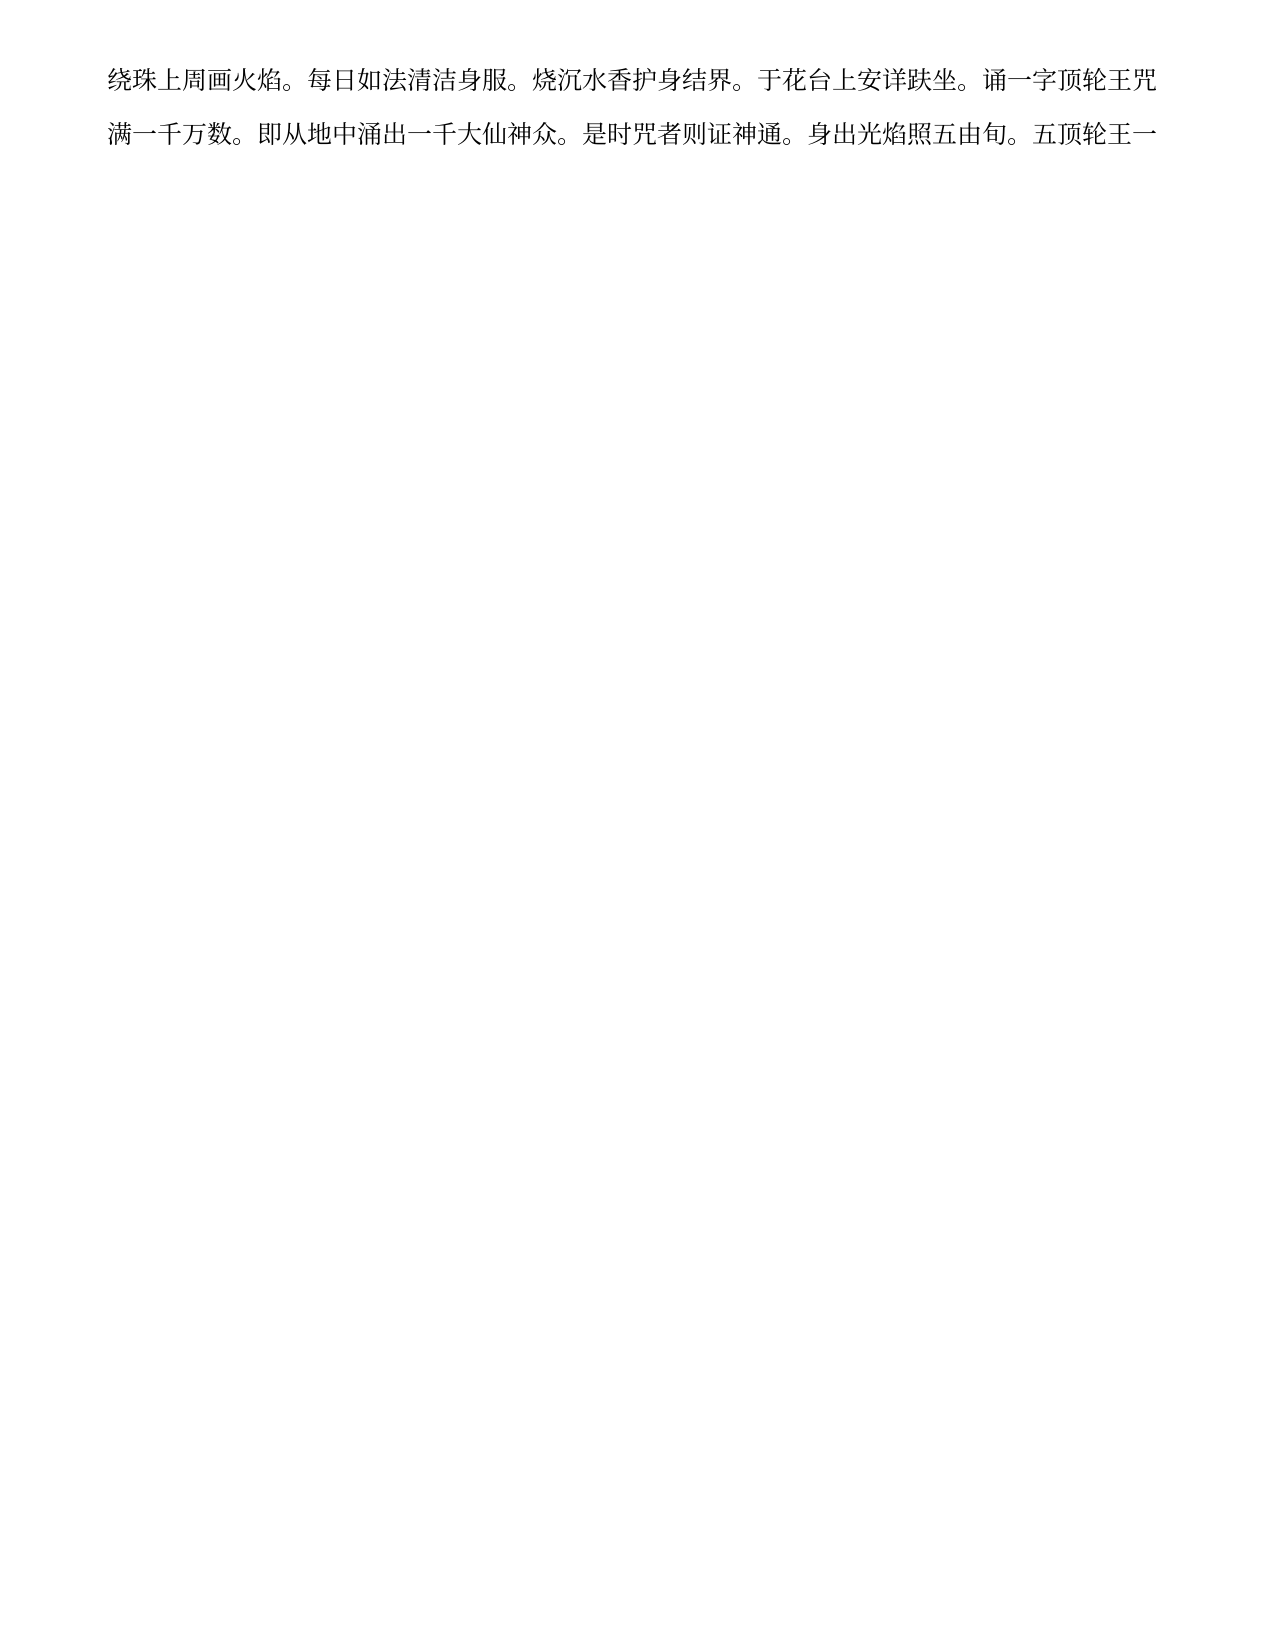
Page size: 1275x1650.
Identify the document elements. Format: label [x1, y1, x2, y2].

text [107, 60, 1159, 151]
